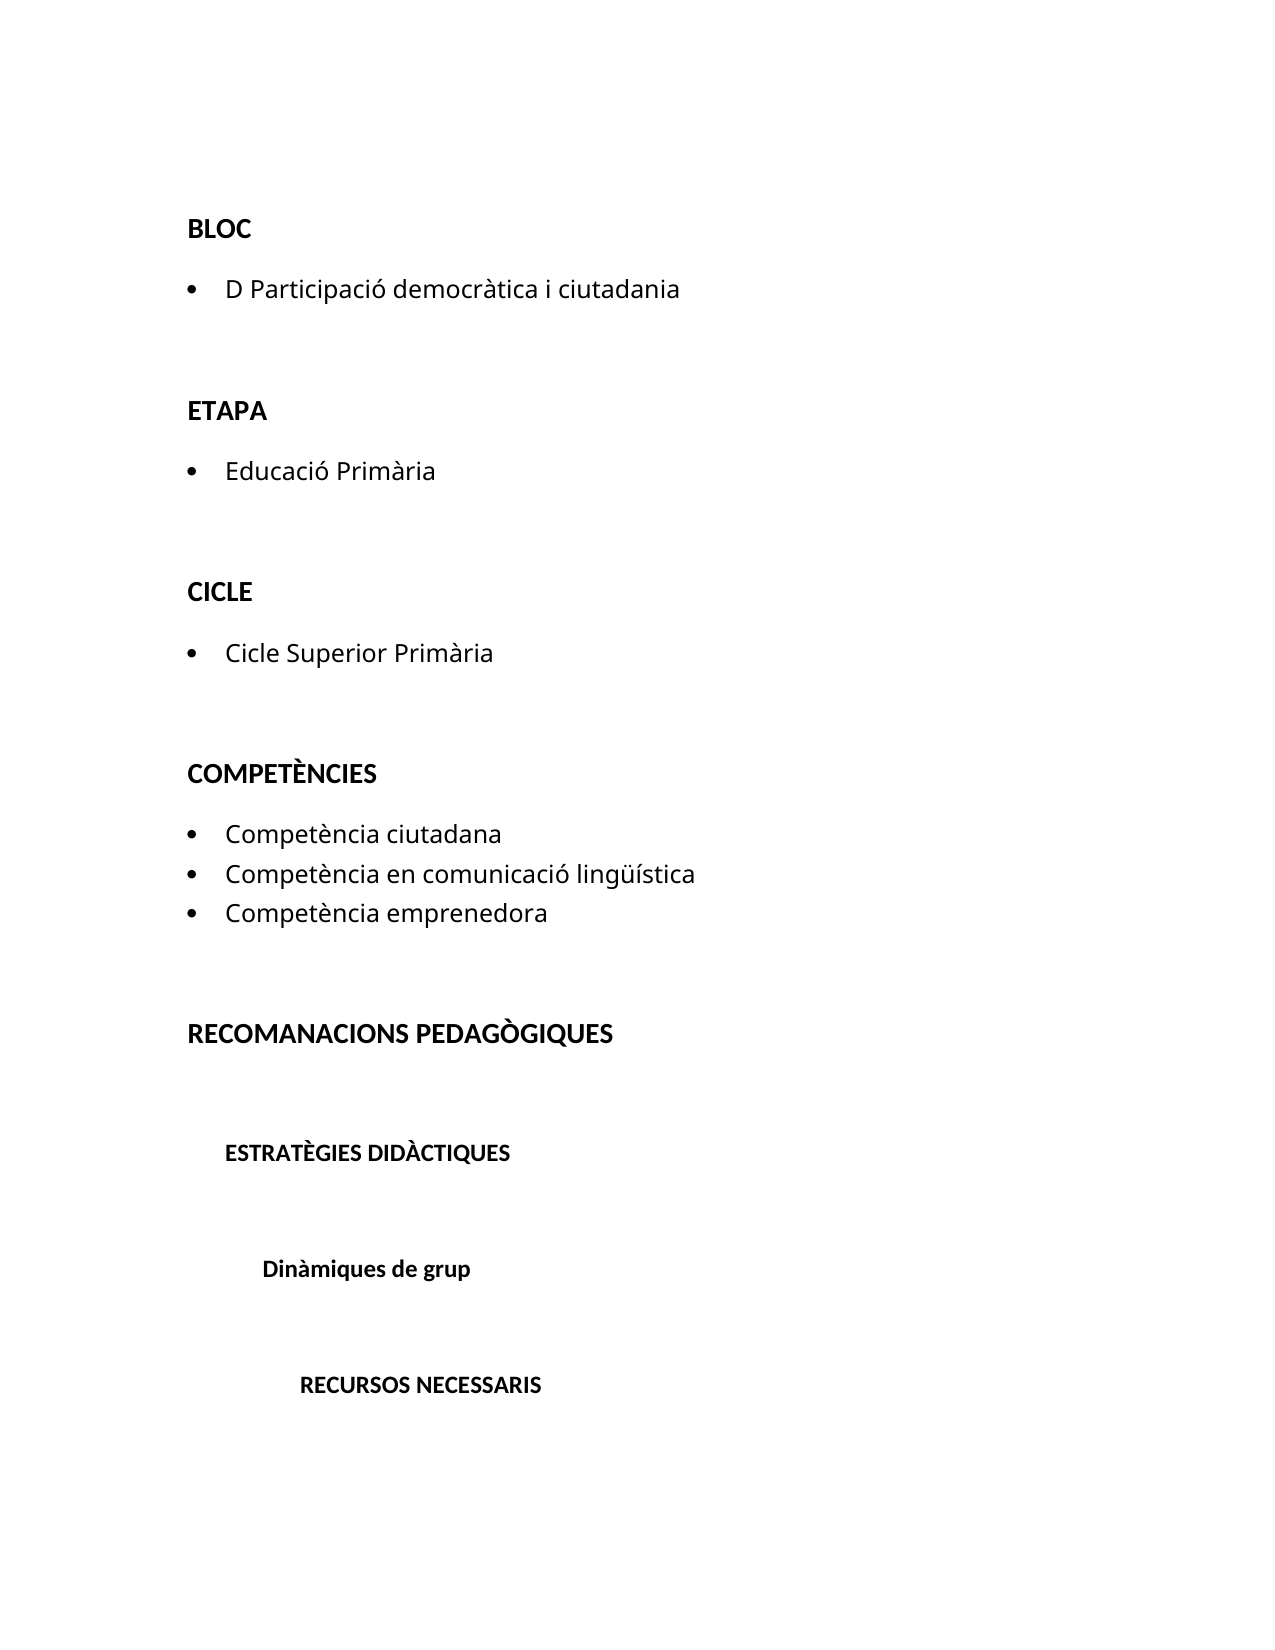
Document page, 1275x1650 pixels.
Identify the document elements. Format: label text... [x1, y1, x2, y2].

subtitle RECOMANACIONS PEDAGÒGIQUES [187, 1015, 1087, 1051]
list D Participació democràtica i ciutadania [187, 272, 1087, 306]
list Cicle Superior Primària [187, 635, 1087, 669]
subtitle ETAPA [187, 392, 1087, 427]
subtitle RECURSOS NECESSARIS [300, 1369, 1087, 1399]
list Competència emprenedora [187, 895, 1087, 929]
subtitle ESTRATÈGIES DIDÀCTIQUES [225, 1137, 1087, 1168]
subtitle CICLE [187, 573, 1087, 609]
list Competència ciutadana [187, 817, 1087, 851]
list Competència en comunicació lingüística [187, 856, 1087, 890]
subtitle COMPETÈNCIES [187, 755, 1087, 791]
list Educació Primària [187, 453, 1087, 488]
subtitle Dinàmiques de grup [262, 1253, 1087, 1283]
subtitle BLOC [187, 210, 1087, 246]
